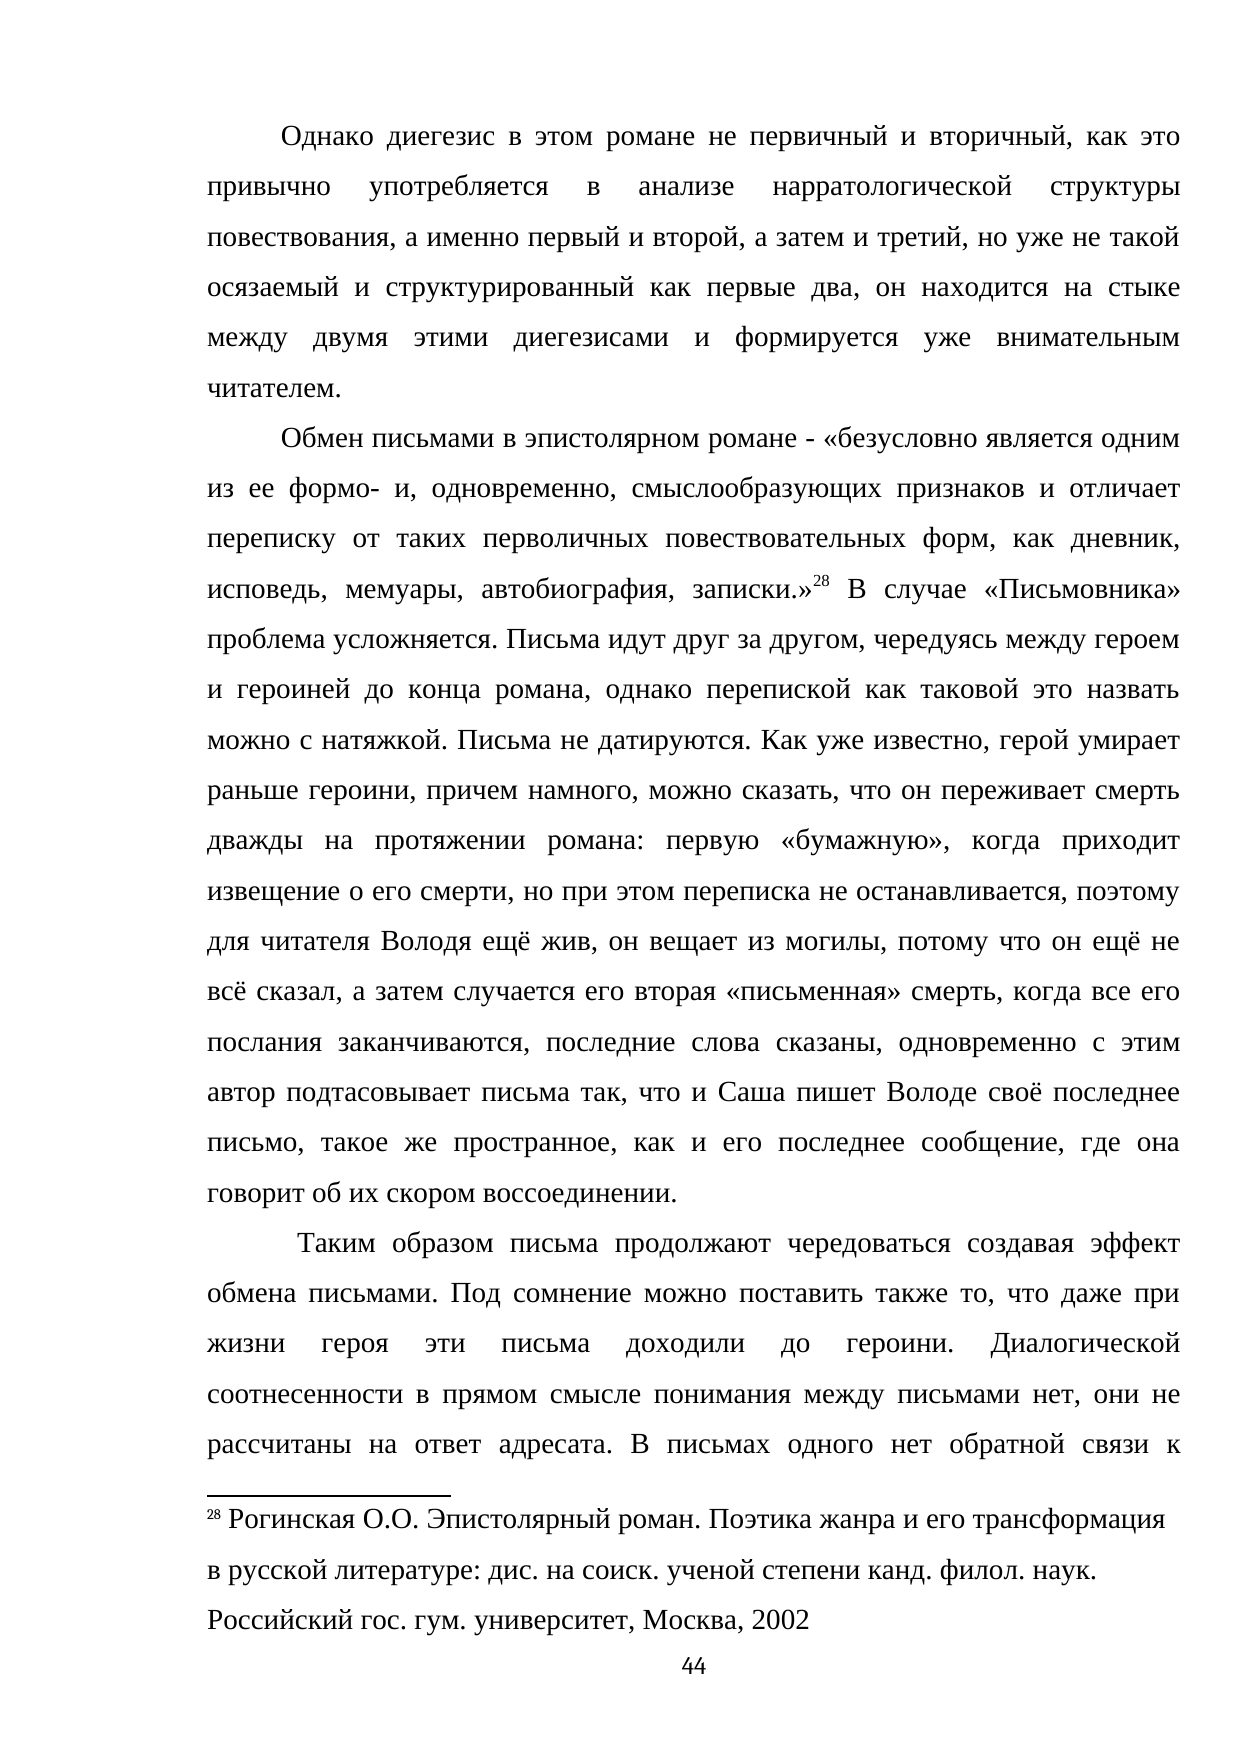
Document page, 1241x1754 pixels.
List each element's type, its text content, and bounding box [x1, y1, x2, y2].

text Обмен письмами в эпистолярном романе - «безусловно является одним из ее формо- и, одновременно, смыслообразующих признаков и отличает переписку от таких перволичных повествовательных форм, как дневник, исповедь, мемуары, автобиография, записки.» В случае «Письмовника» проблема усложняется. Письма идут друг за другом, чередуясь между героем и героиней до конца романа, однако перепиской как таковой это назвать можно с натяжкой. Письма не датируются. Как уже известно, герой умирает раньше героини, причем намного, можно сказать, что он переживает смерть дважды на протяжении романа: первую «бумажную», когда приходит извещение о его смерти, но при этом переписка не останавливается, поэтому для читателя Володя ещё жив, он вещает из могилы, потому что он ещё не всё сказал, а затем случается его вторая «письменная» смерть, когда все его послания заканчиваются, последние слова сказаны, одновременно с этим автор подтасовывает письма так, что и Саша пишет Володе своё последнее письмо, такое же пространное, как и его последнее сообщение, где она говорит об их скором воссоединении. [207, 420, 1181, 1208]
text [207, 1225, 1181, 1460]
text Однако диегезис в этом романе не первичный и вторичный, как это привычно употребляется в анализе нарратологической структуры повествования, а именно первый и второй, а затем и третий, но уже не такой осязаемый и структурированный как первые два, он находится на стыке между двумя этими диегезисами и формируется уже внимательным читателем. [207, 118, 1181, 403]
